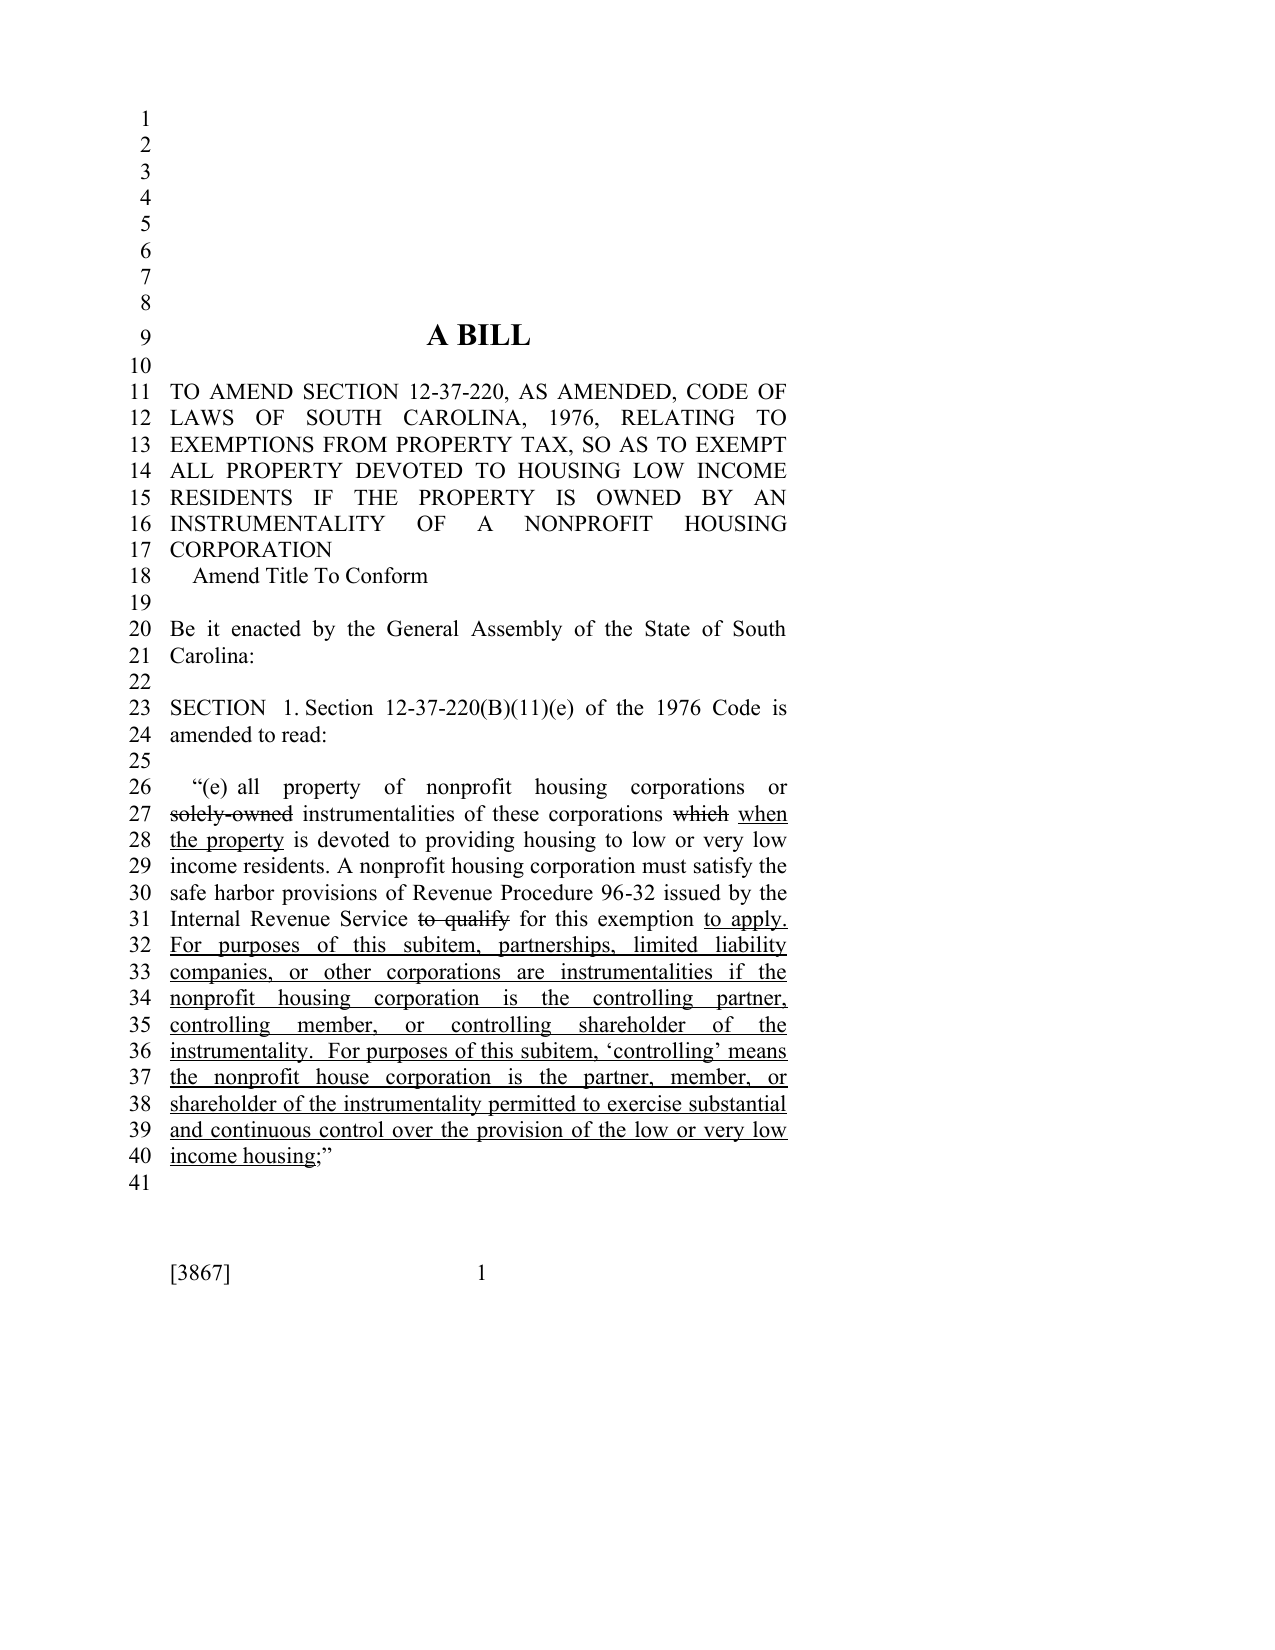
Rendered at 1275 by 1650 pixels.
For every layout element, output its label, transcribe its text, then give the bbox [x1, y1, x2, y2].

text Amend Title To Conform [169, 563, 787, 589]
text SECTION 1. Section 12-37-220(B)(11)(e) of the 1976 Code is amended to read: [169, 694, 787, 747]
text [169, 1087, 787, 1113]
text Be it enacted by the General Assembly of the State of South Carolina: [169, 615, 787, 668]
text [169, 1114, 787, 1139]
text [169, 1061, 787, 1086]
text TO AMEND SECTION 12-37-220, AS AMENDED, CODE OF LAWS OF SOUTH CAROLINA, 1976, RELATING TO EXEMPTIONS FROM PROPERTY TAX, SO AS TO EXEMPT ALL PROPERTY DEVOTED TO HOUSING LOW INCOME RESIDENTS IF THE PROPERTY IS OWNED BY AN INSTRUMENTALITY OF A NONPROFIT HOUSING CORPORATION [169, 378, 787, 563]
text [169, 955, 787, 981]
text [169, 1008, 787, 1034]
text A BILL [169, 316, 787, 352]
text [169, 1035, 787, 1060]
text “(e) all property of nonprofit housing corporations or solely-owned instrumentalities of these corporations which when the property is devoted to providing housing to low or very low income residents. A nonprofit housing corporation must satisfy the safe harbor provisions of Revenue Procedure 96-32 issued by the Internal Revenue Service to qualify for this exemption to apply. For purposes of this subitem, partnerships, limited liability companies, or other corporations are instrumentalities if the nonprofit housing corporation is the controlling partner, controlling member, or controlling shareholder of the instrumentality. For purposes of this subitem, ‘controlling’ means the nonprofit house corporation is the partner, member, or shareholder of the instrumentality permitted to exercise substantial and continuous control over the provision of the low or very low income housing;” [169, 773, 787, 954]
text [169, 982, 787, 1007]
